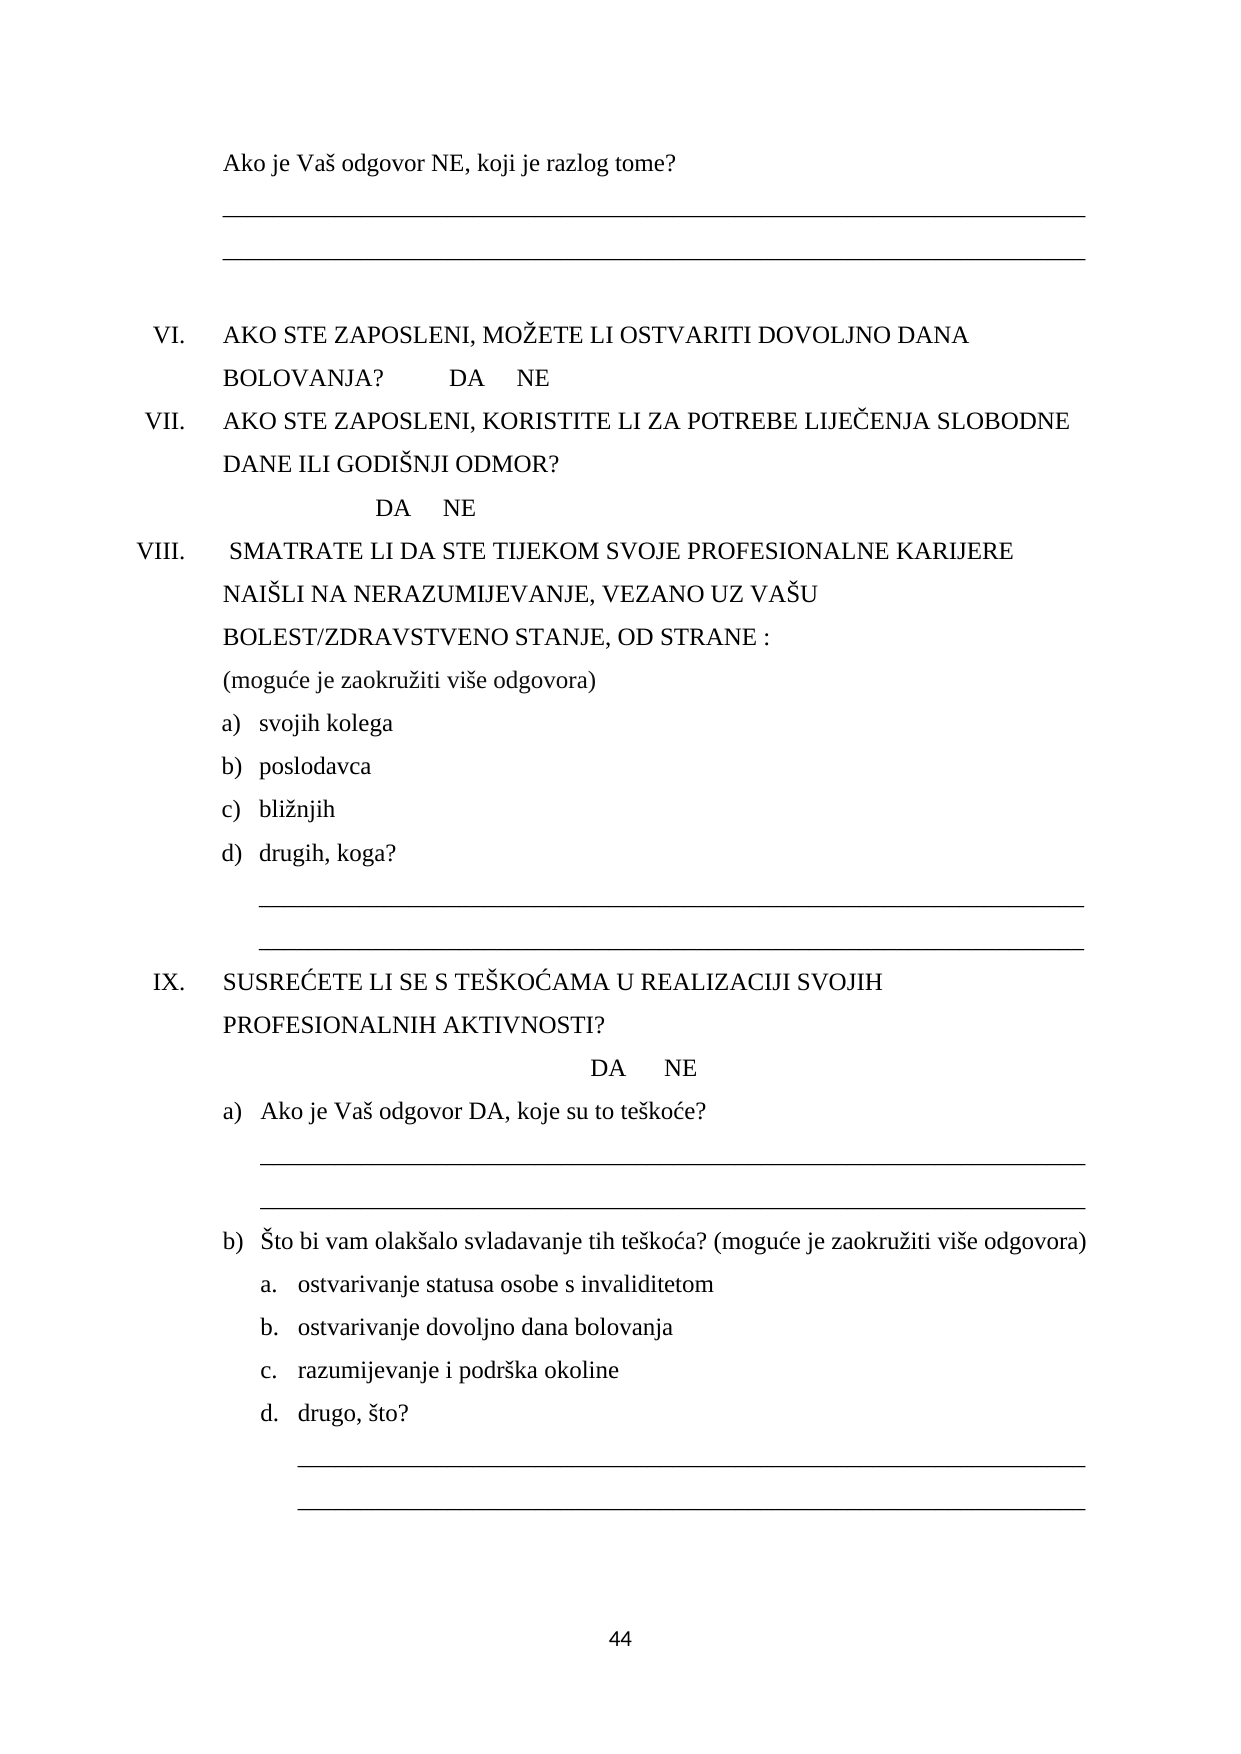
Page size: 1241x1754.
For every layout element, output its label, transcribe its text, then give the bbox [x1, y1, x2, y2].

list bližnjih [221, 794, 1092, 823]
list AKO STE ZAPOSLENI, MOŽETE LI OSTVARITI DOVOLJNO DANA BOLOVANJA? DA NE [185, 320, 1092, 392]
list svojih kolega [221, 708, 1092, 737]
list drugih, koga? ____________________________________________________________________________________________________________________________________ [221, 838, 1092, 953]
list (moguće je zaokružiti više odgovora) [223, 665, 1092, 694]
list poslodavca [221, 751, 1092, 780]
list AKO STE ZAPOSLENI, KORISTITE LI ZA POTREBE LIJEČENJA SLOBODNE DANE ILI GODIŠNJI ODMOR? DA NE [185, 406, 1092, 521]
list ostvarivanje statusa osobe s invaliditetom [260, 1269, 1092, 1298]
list SMATRATE LI DA STE TIJEKOM SVOJE PROFESIONALNE KARIJERE NAIŠLI NA NERAZUMIJEVANJE, VEZANO UZ VAŠU BOLEST/ZDRAVSTVENO STANJE, OD STRANE : [185, 536, 1092, 651]
list razumijevanje i podrška okoline [260, 1355, 1092, 1384]
list Ako je Vaš odgovor NE, koji je razlog tome? __________________________________________________________________________________________________________________________________________ [223, 148, 1092, 263]
list ostvarivanje dovoljno dana bolovanja [260, 1312, 1092, 1341]
list SUSREĆETE LI SE S TEŠKOĆAMA U REALIZACIJI SVOJIH PROFESIONALNIH AKTIVNOSTI? DA NE [185, 967, 1092, 1082]
list drugo, što? ______________________________________________________________________________________________________________________________ [260, 1398, 1092, 1513]
list Što bi vam olakšalo svladavanje tih teškoća? (moguće je zaokružiti više odgovora) [223, 1226, 1092, 1254]
list Ako je Vaš odgovor DA, koje su to teškoće? ____________________________________________________________________________________________________________________________________ [223, 1096, 1092, 1211]
